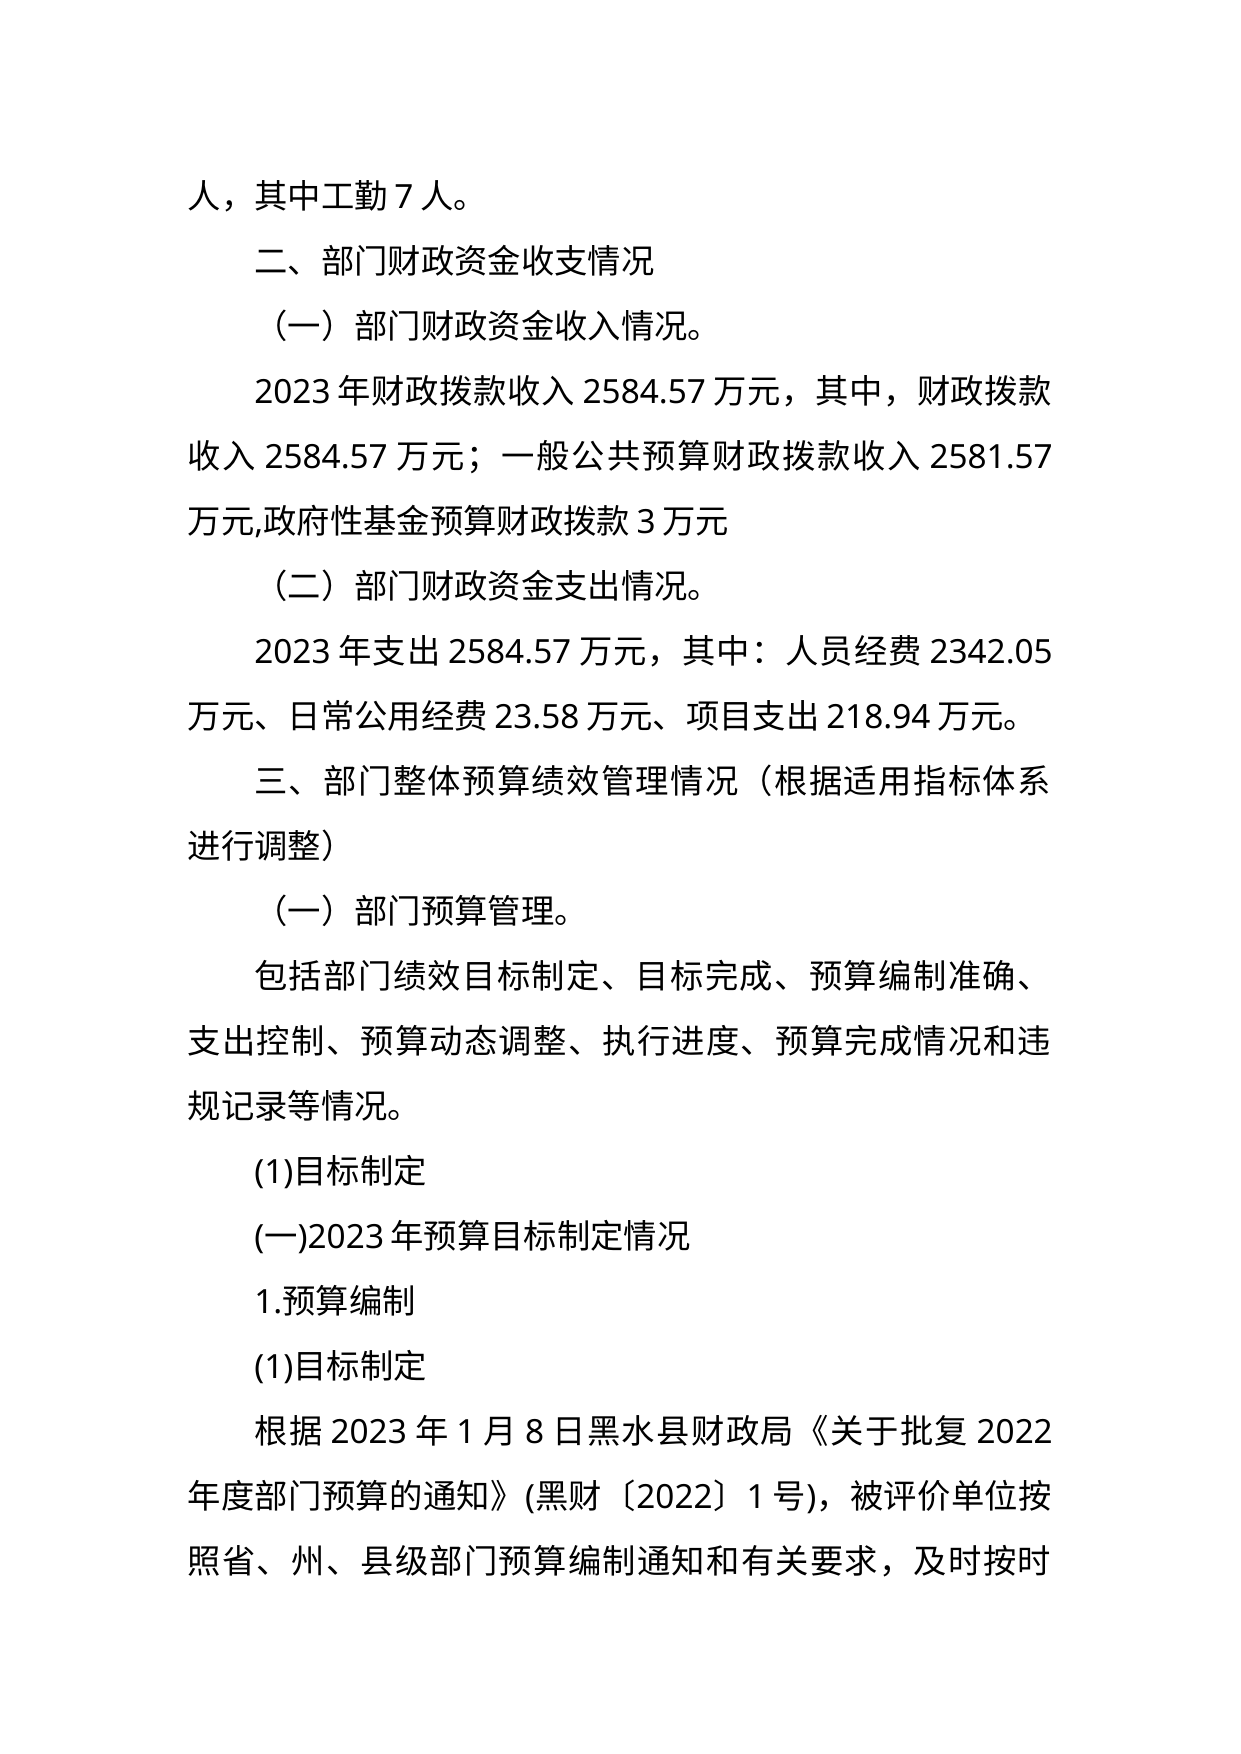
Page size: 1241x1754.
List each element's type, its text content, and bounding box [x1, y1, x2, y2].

text 2023年支出2584.57万元，其中：人员经费2342.05万元、日常公用经费23.58万元、项目支出218.94万元。 [187, 617, 1053, 747]
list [187, 162, 1053, 227]
text 2023年财政拨款收入2584.57万元，其中，财政拨款收入2584.57万元；一般公共预算财政拨款收入2581.57万元,政府性基金预算财政拨款3万元 [187, 357, 1053, 552]
text 包括部门绩效目标制定、目标完成、预算编制准确、支出控制、预算动态调整、执行进度、预算完成情况和违规记录等情况。 [187, 942, 1053, 1137]
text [187, 1397, 1053, 1592]
text 二、部门财政资金收支情况 [187, 227, 1053, 292]
text (1)目标制定 [187, 1332, 1053, 1397]
text (1)目标制定 [187, 1137, 1053, 1202]
text (一)2023年预算目标制定情况 [187, 1202, 1053, 1267]
text （一）部门财政资金收入情况。 [187, 292, 1053, 357]
text （一）部门预算管理。 [187, 877, 1053, 942]
text 三、部门整体预算绩效管理情况（根据适用指标体系进行调整） [187, 747, 1053, 877]
text （二）部门财政资金支出情况。 [187, 552, 1053, 617]
text 1.预算编制 [187, 1267, 1053, 1332]
